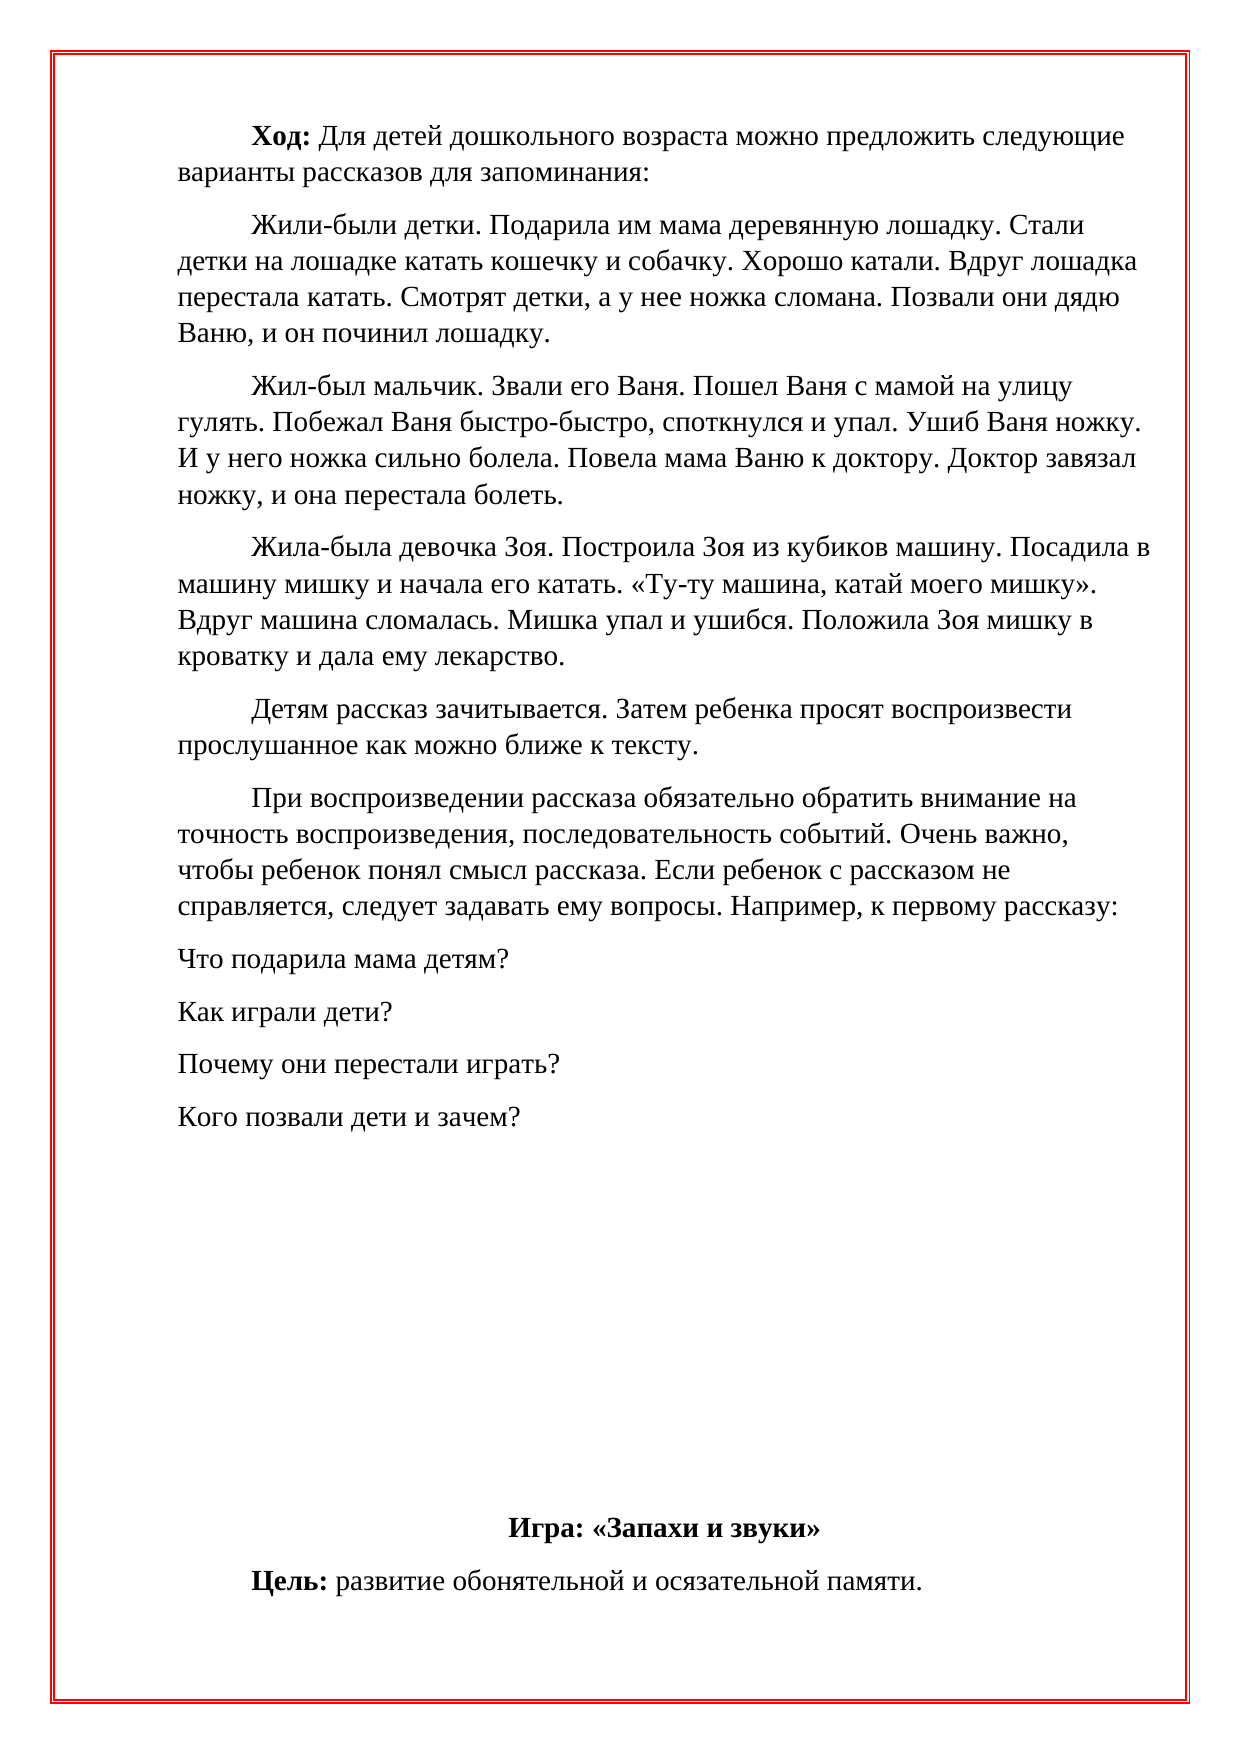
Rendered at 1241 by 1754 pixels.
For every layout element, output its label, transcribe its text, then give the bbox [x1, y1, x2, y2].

text Игра: «Запахи и звуки» [177, 1510, 1152, 1544]
text Как играли дети? [177, 994, 1152, 1027]
text Ход: Для детей дошкольного возраста можно предложить следующие варианты рассказов для запоминания: [177, 118, 1152, 188]
text Жили-были детки. Подарила им мама деревянную лошадку. Стали детки на лошадке катать кошечку и собачку. Хорошо катали. Вдруг лошадка перестала катать. Смотрят детки, а у нее ножка сломана. Позвали они дядю Ваню, и он починил лошадку. [177, 207, 1152, 349]
text Жил-был мальчик. Звали его Ваня. Пошел Ваня с мамой на улицу гулять. Побежал Ваня быстро-быстро, споткнулся и упал. Ушиб Ваня ножку. И у него ножка сильно болела. Повела мама Ваню к доктору. Доктор завязал ножку, и она перестала болеть. [177, 368, 1152, 510]
text Что подарила мама детям? [177, 941, 1152, 974]
text Кого позвали дети и зачем? [177, 1099, 1152, 1133]
text При воспроизведении рассказа обязательно обратить внимание на точность воспроизведения, последовательность событий. Очень важно, чтобы ребенок понял смысл рассказа. Если ребенок с рассказом не справляется, следует задавать ему вопросы. Например, к первому рассказу: [177, 780, 1152, 922]
text Детям рассказ зачитывается. Затем ребенка просят воспроизвести прослушанное как можно ближе к тексту. [177, 691, 1152, 761]
text Жила-была девочка Зоя. Построила Зоя из кубиков машину. Посадила в машину мишку и начала его катать. «Ту-ту машина, катай моего мишку». Вдруг машина сломалась. Мишка упал и ушибся. Положила Зоя мишку в кроватку и дала ему лекарство. [177, 529, 1152, 672]
text Почему они перестали играть? [177, 1047, 1152, 1080]
text Цель: развитие обонятельной и осязательной памяти. [177, 1563, 1152, 1596]
